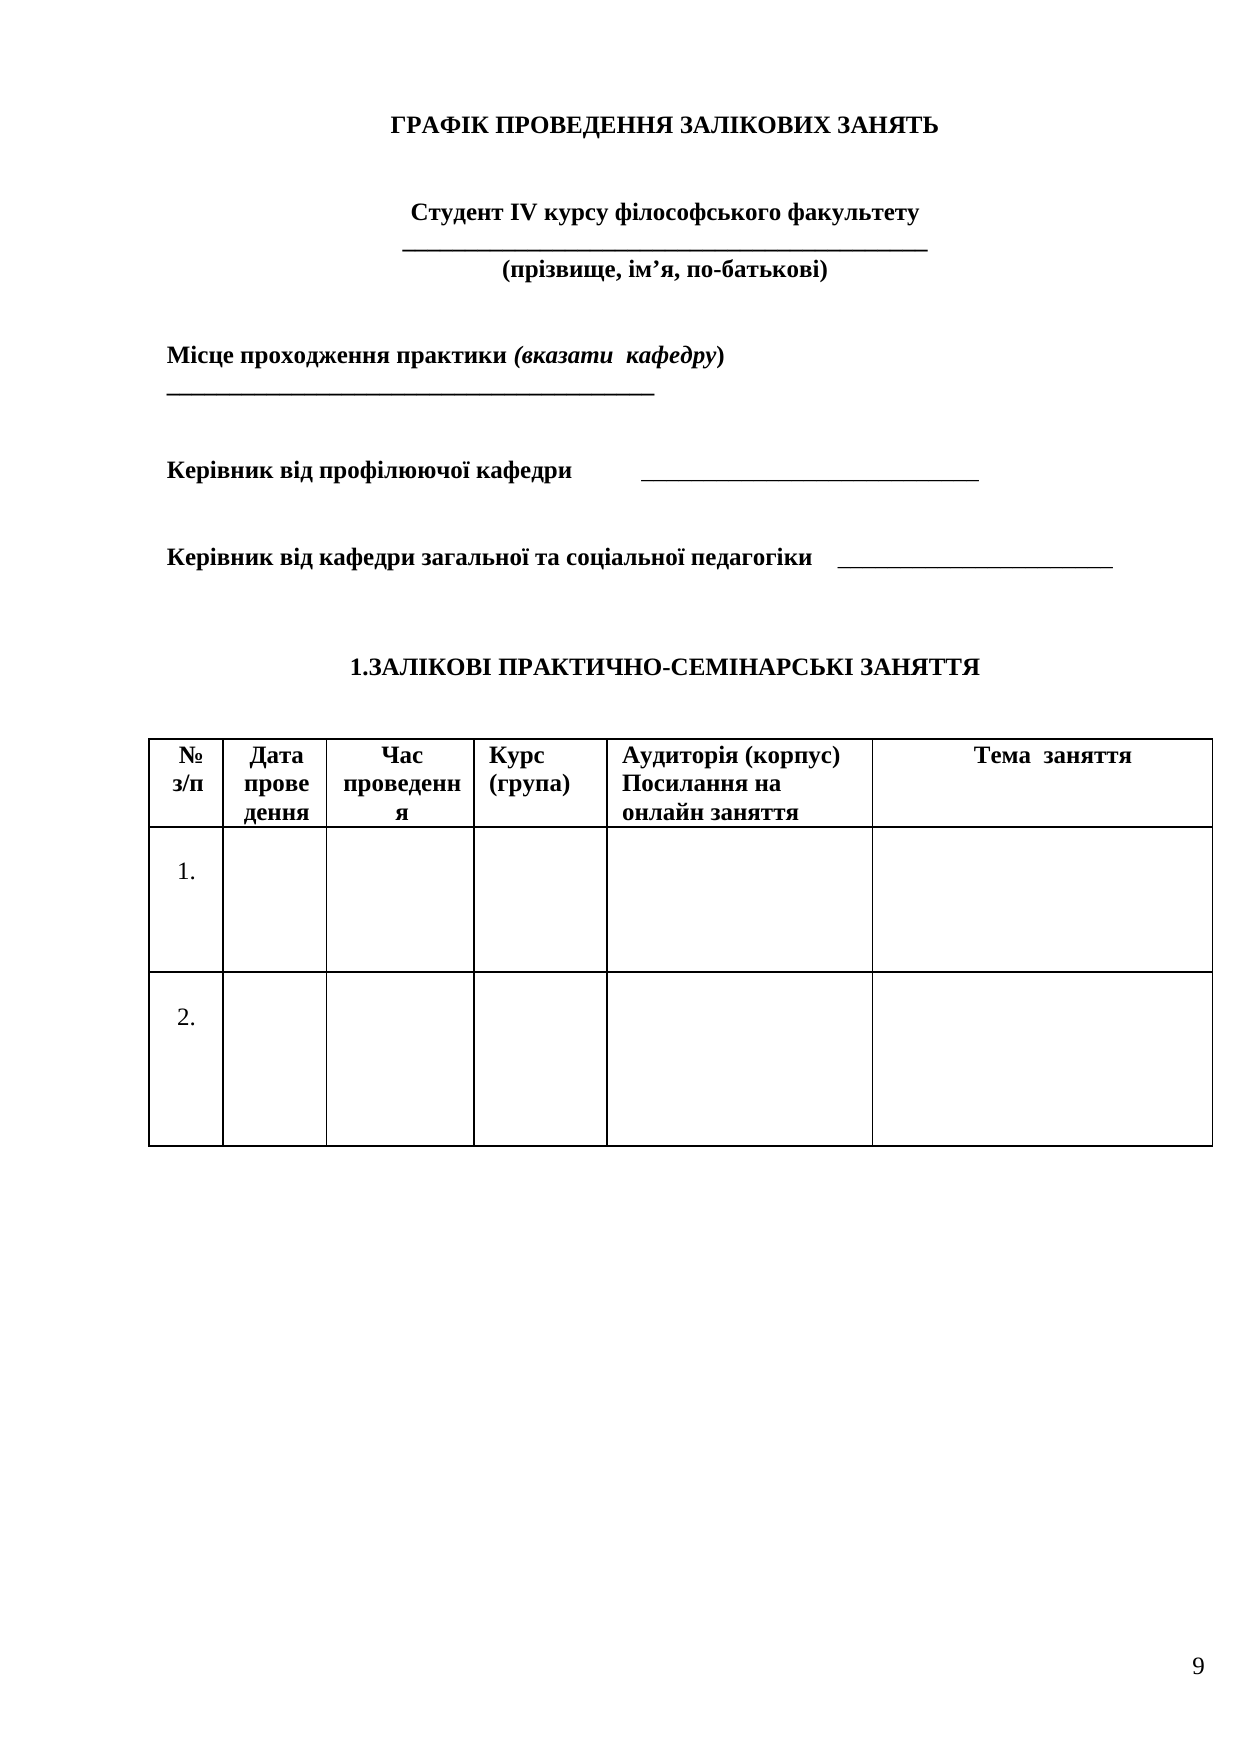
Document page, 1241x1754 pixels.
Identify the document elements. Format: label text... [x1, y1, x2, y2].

table_cell [873, 828, 1212, 971]
table_header № з/п [150, 740, 222, 826]
text ГРАФІК ПРОВЕДЕННЯ ЗАЛІКОВИХ ЗАНЯТЬ [167, 110, 1163, 139]
table_cell [608, 973, 872, 1145]
table_cell 1. [150, 828, 222, 971]
table_header Час проведення [327, 740, 473, 826]
text Місце проходження практики (вказати кафедру) _______________________________________ [167, 340, 1163, 398]
table_cell [873, 973, 1212, 1145]
text 1.ЗАЛІКОВІ ПРАКТИЧНО-СЕМІНАРСЬКІ ЗАНЯТТЯ [167, 652, 1163, 681]
table_cell [475, 973, 606, 1145]
text Керівник від профілюючої кафедри ___________________________ [167, 455, 1163, 484]
text Студент IV курсу філософського факультету __________________________________________ [167, 197, 1163, 254]
table_header Аудиторія (корпус) Посилання на онлайн заняття [608, 740, 872, 826]
table_cell [327, 973, 473, 1145]
table_header Тема заняття [873, 740, 1212, 826]
table_header Дата проведення [224, 740, 326, 826]
table_cell [224, 973, 326, 1145]
text Керівник від кафедри загальної та соціальної педагогіки ______________________ [167, 542, 1163, 570]
table_cell [224, 828, 326, 971]
table_cell 2. [150, 973, 222, 1145]
table_cell [475, 828, 606, 971]
table_cell [608, 828, 872, 971]
table_cell [327, 828, 473, 971]
text (прізвище, ім’я, по-батькові) [167, 254, 1163, 283]
table_header Курс (група) [475, 740, 606, 826]
